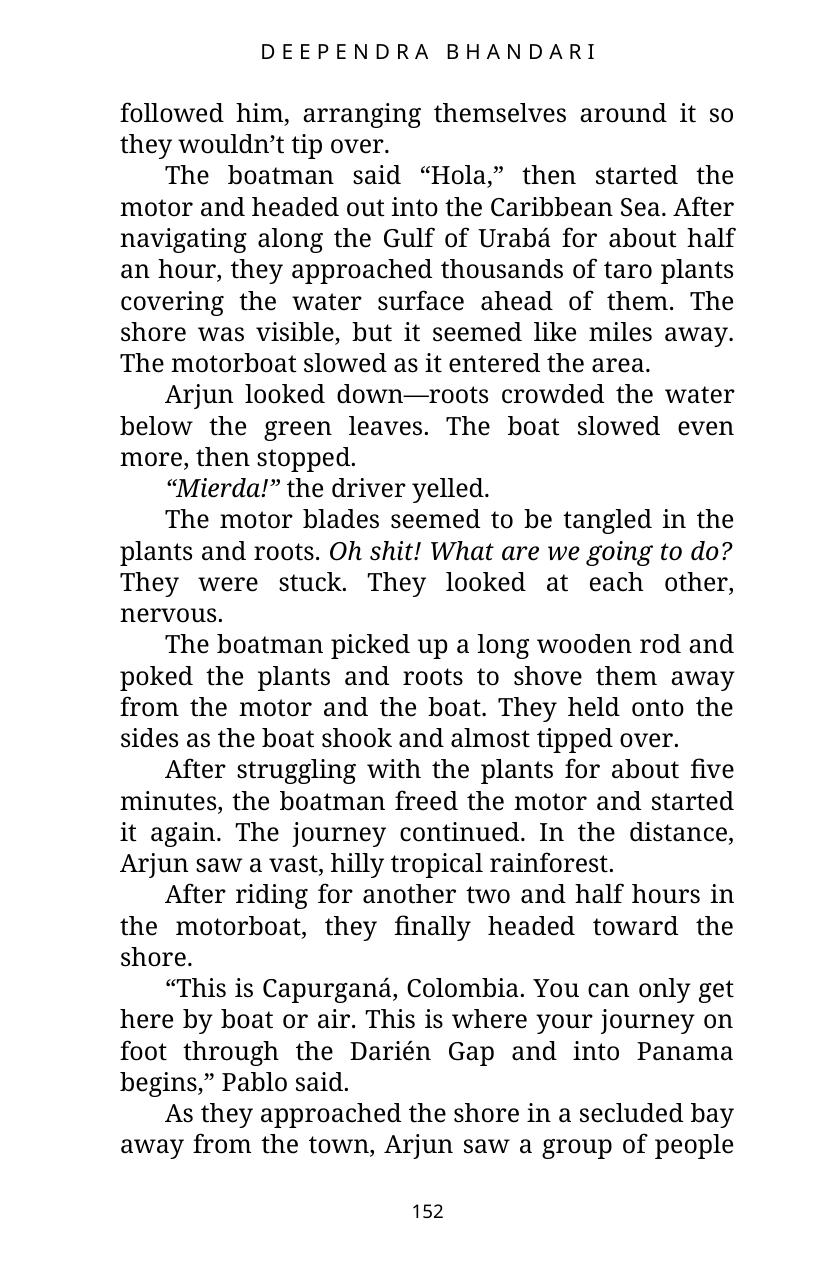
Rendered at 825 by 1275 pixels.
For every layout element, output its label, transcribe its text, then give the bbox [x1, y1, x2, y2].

text “This is Capurganá, Colombia. You can only get here by boat or air. This is where your journey on foot through the Darién Gap and into Panama begins,” Pablo said. [120, 972, 735, 1097]
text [120, 97, 735, 160]
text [120, 1097, 735, 1160]
text The boatman said “Hola,” then started the motor and headed out into the Caribbean Sea. After navigating along the Gulf of Urabá for about half an hour, they approached thousands of taro plants covering the water surface ahead of them. The shore was visible, but it seemed like miles away. The motorboat slowed as it entered the area. [120, 160, 735, 379]
text The motor blades seemed to be tangled in the plants and roots. Oh shit! What are we going to do? They were stuck. They looked at each other, nervous. [120, 504, 735, 629]
text Arjun looked down—roots crowded the water below the green leaves. The boat slowed even more, then stopped. [120, 379, 735, 472]
text “Mierda!” the driver yelled. [120, 472, 735, 504]
text After riding for another two and half hours in the motorboat, they finally headed toward the shore. [120, 879, 735, 972]
text After struggling with the plants for about five minutes, the boatman freed the motor and started it again. The journey continued. In the distance, Arjun saw a vast, hilly tropical rainforest. [120, 754, 735, 879]
text The boatman picked up a long wooden rod and poked the plants and roots to shove them away from the motor and the boat. They held onto the sides as the boat shook and almost tipped over. [120, 629, 735, 754]
